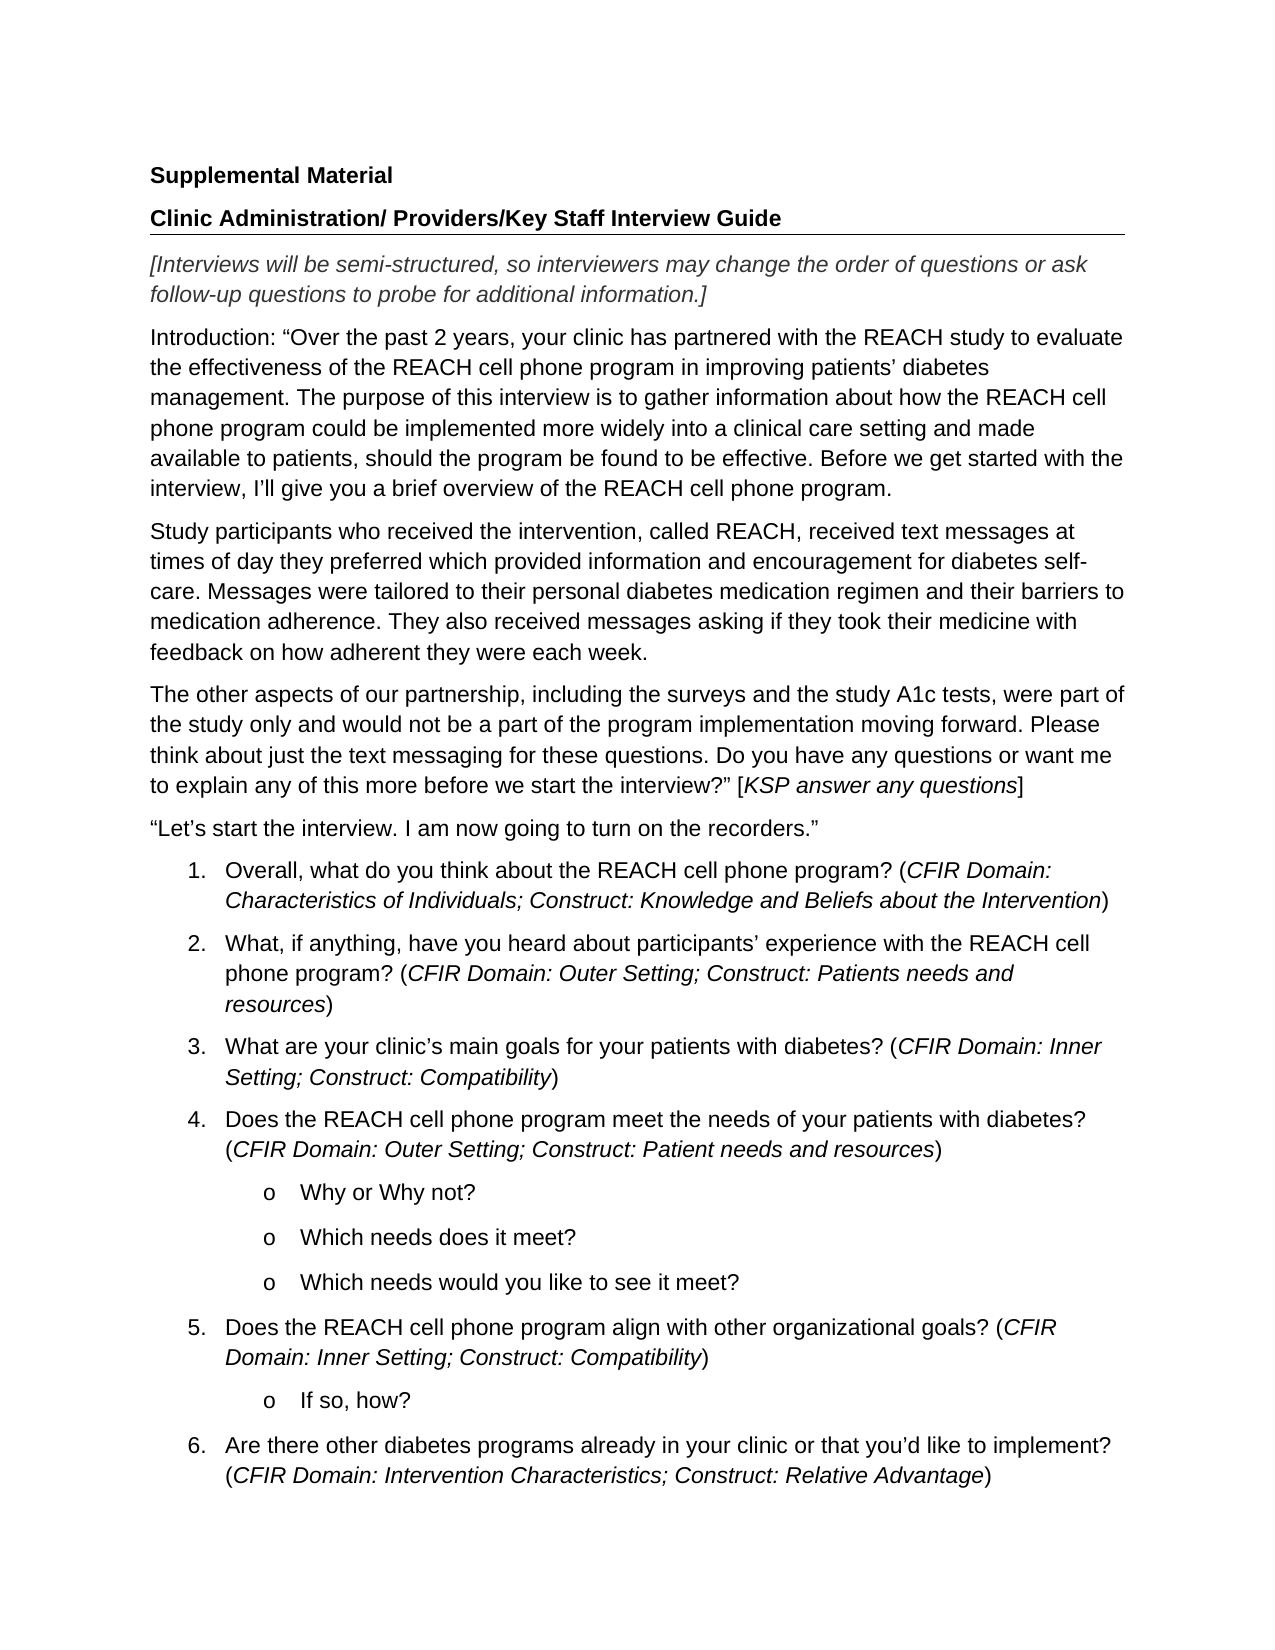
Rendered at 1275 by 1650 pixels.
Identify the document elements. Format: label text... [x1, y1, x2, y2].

list If so, how? [262, 1387, 1125, 1415]
list Are there other diabetes programs already in your clinic or that you’d like to implement? (CFIR Domain: Intervention Characteristics; Construct: Relative Advantage) [187, 1432, 1125, 1489]
text “Let’s start the interview. I am now going to turn on the recorders.” [150, 814, 1125, 841]
text Study participants who received the intervention, called REACH, received text messages at times of day they preferred which provided information and encouragement for diabetes self-care. Messages were tailored to their personal diabetes medication regimen and their barriers to medication adherence. They also received messages asking if they took their medicine with feedback on how adherent they were each week. [150, 518, 1125, 665]
text Supplemental Material [150, 162, 1125, 189]
text [Interviews will be semi-structured, so interviewers may change the order of questions or ask follow-up questions to probe for additional information.] [150, 251, 1125, 308]
list Does the REACH cell phone program align with other organizational goals? (CFIR Domain: Inner Setting; Construct: Compatibility) [187, 1314, 1125, 1371]
list Why or Why not? [262, 1179, 1125, 1207]
list Overall, what do you think about the REACH cell phone program? (CFIR Domain: Characteristics of Individuals; Construct: Knowledge and Beliefs about the Intervention) [187, 857, 1125, 914]
list Which needs does it meet? [262, 1224, 1125, 1252]
text Introduction: “Over the past 2 years, your clinic has partnered with the REACH study to evaluate the effectiveness of the REACH cell phone program in improving patients’ diabetes management. The purpose of this interview is to gather information about how the REACH cell phone program could be implemented more widely into a clinical care setting and made available to patients, should the program be found to be effective. Before we get started with the interview, I’ll give you a brief overview of the REACH cell phone program. [150, 324, 1125, 501]
list What are your clinic’s main goals for your patients with diabetes? (CFIR Domain: Inner Setting; Construct: Compatibility) [187, 1033, 1125, 1090]
text Clinic Administration/ Providers/Key Staff Interview Guide [150, 205, 1125, 234]
list Does the REACH cell phone program meet the needs of your patients with diabetes? (CFIR Domain: Outer Setting; Construct: Patient needs and resources) [187, 1106, 1125, 1163]
list Which needs would you like to see it meet? [262, 1269, 1125, 1297]
text The other aspects of our partnership, including the surveys and the study A1c tests, were part of the study only and would not be a part of the program implementation moving forward. Please think about just the text messaging for these questions. Do you have any questions or want me to explain any of this more before we start the interview?” [KSP answer any questions] [150, 681, 1125, 798]
list What, if anything, have you heard about participants’ experience with the REACH cell phone program? (CFIR Domain: Outer Setting; Construct: Patients needs and resources) [187, 930, 1125, 1017]
